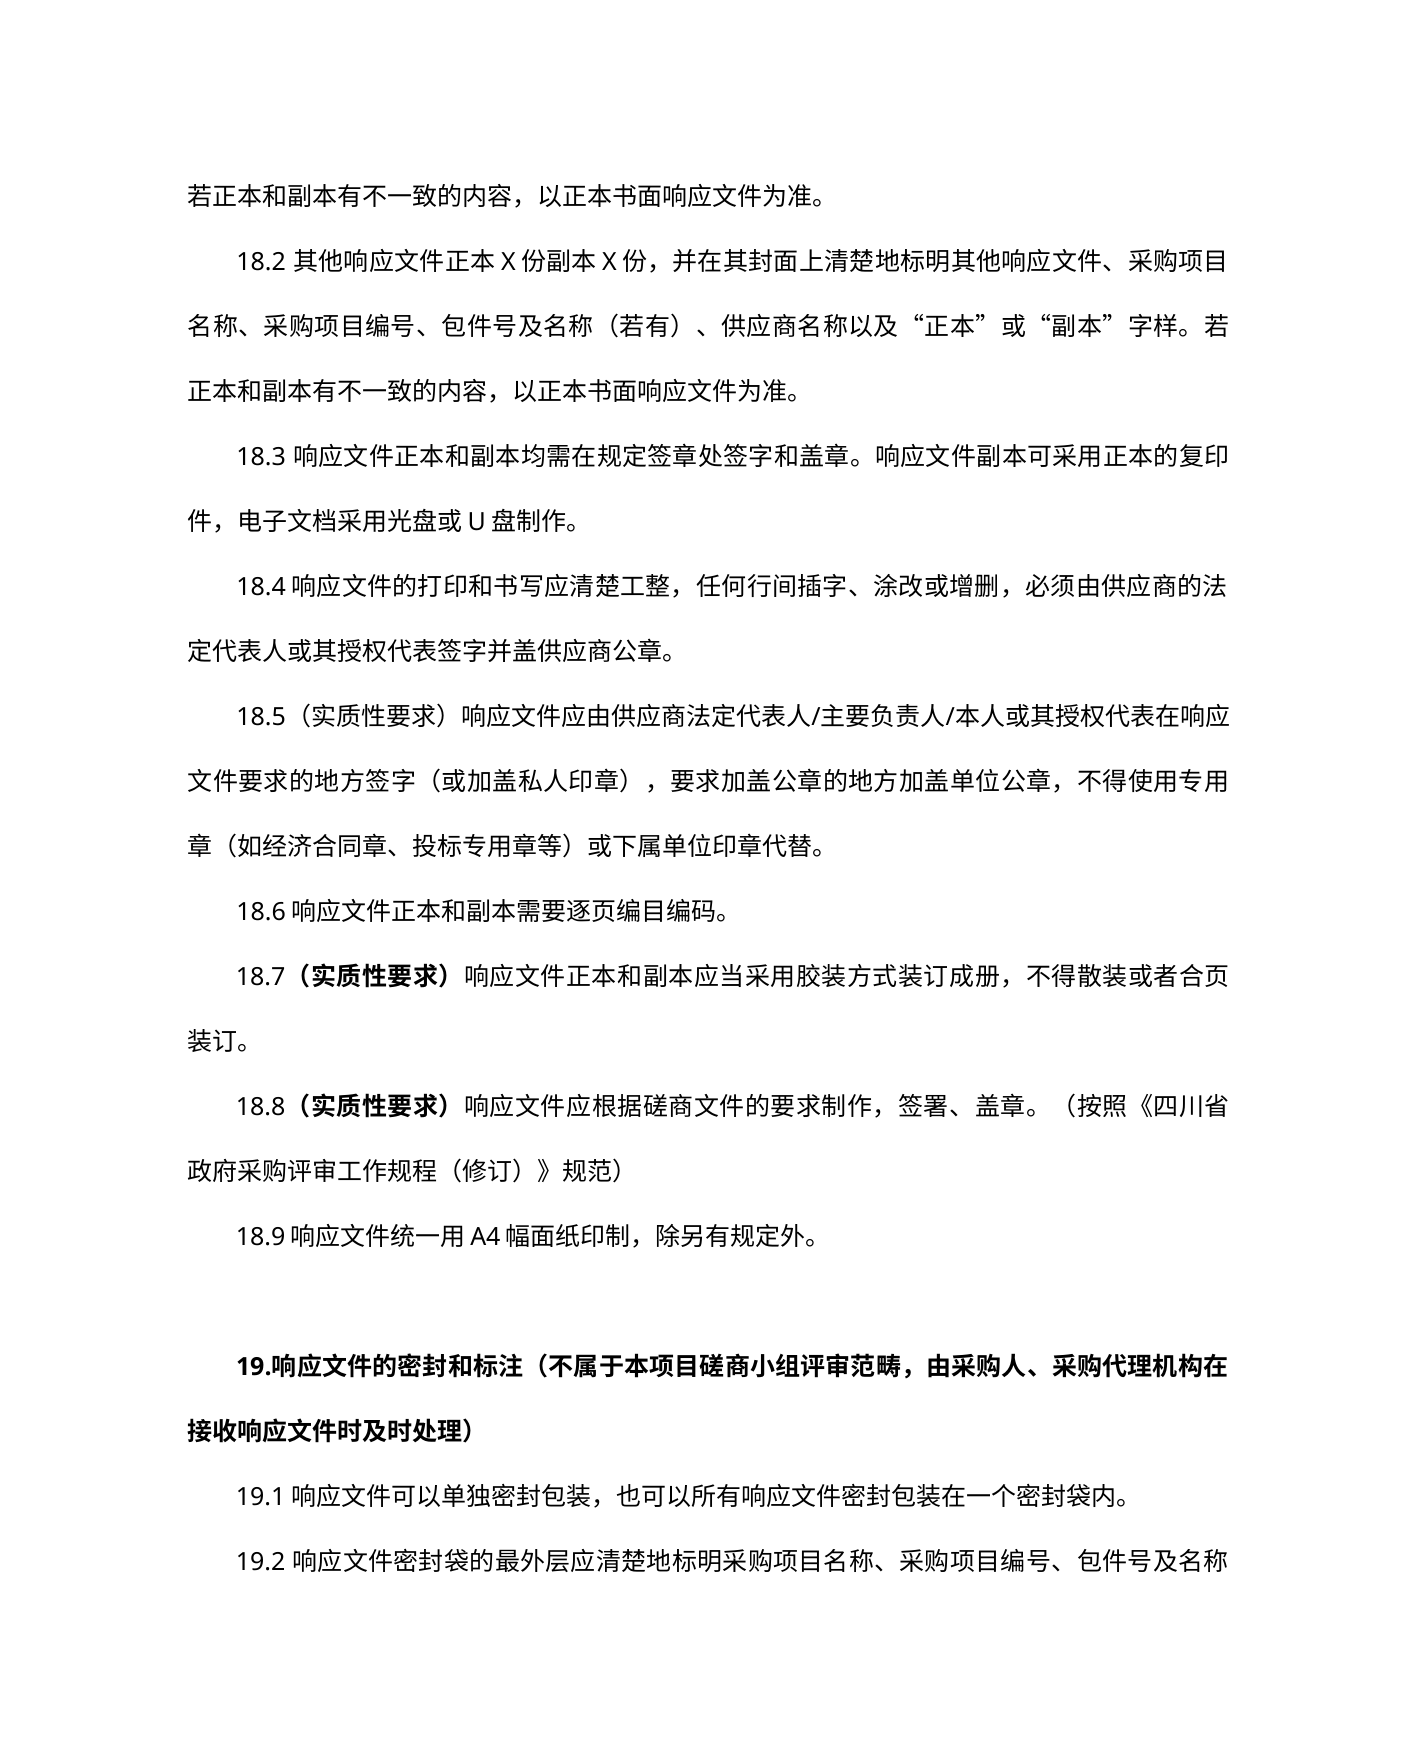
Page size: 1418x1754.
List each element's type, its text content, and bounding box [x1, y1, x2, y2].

text 18.2 其他响应文件正本X份副本X份，并在其封面上清楚地标明其他响应文件、采购项目名称、采购项目编号、包件号及名称（若有）、供应商名称以及“正本”或“副本”字样。若正本和副本有不一致的内容，以正本书面响应文件为准。 [187, 227, 1230, 422]
text 18.3 响应文件正本和副本均需在规定签章处签字和盖章。响应文件副本可采用正本的复印件，电子文档采用光盘或U盘制作。 [187, 422, 1230, 552]
text 18.6响应文件正本和副本需要逐页编目编码。 [187, 877, 1230, 942]
text 19.1 响应文件可以单独密封包装，也可以所有响应文件密封包装在一个密封袋内。 [187, 1462, 1230, 1527]
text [187, 1527, 1230, 1592]
text 18.9响应文件统一用A4幅面纸印制，除另有规定外。 [187, 1202, 1230, 1267]
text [187, 162, 1230, 227]
text 18.7（实质性要求）响应文件正本和副本应当采用胶装方式装订成册，不得散装或者合页装订。 [187, 942, 1230, 1072]
text 18.4响应文件的打印和书写应清楚工整，任何行间插字、涂改或增删，必须由供应商的法定代表人或其授权代表签字并盖供应商公章。 [187, 552, 1230, 682]
text 18.5（实质性要求）响应文件应由供应商法定代表人/主要负责人/本人或其授权代表在响应文件要求的地方签字（或加盖私人印章），要求加盖公章的地方加盖单位公章，不得使用专用章（如经济合同章、投标专用章等）或下属单位印章代替。 [187, 682, 1230, 877]
text 19.响应文件的密封和标注（不属于本项目磋商小组评审范畴，由采购人、采购代理机构在接收响应文件时及时处理） [187, 1332, 1230, 1462]
text 18.8（实质性要求）响应文件应根据磋商文件的要求制作，签署、盖章。（按照《四川省政府采购评审工作规程（修订）》规范） [187, 1072, 1230, 1202]
